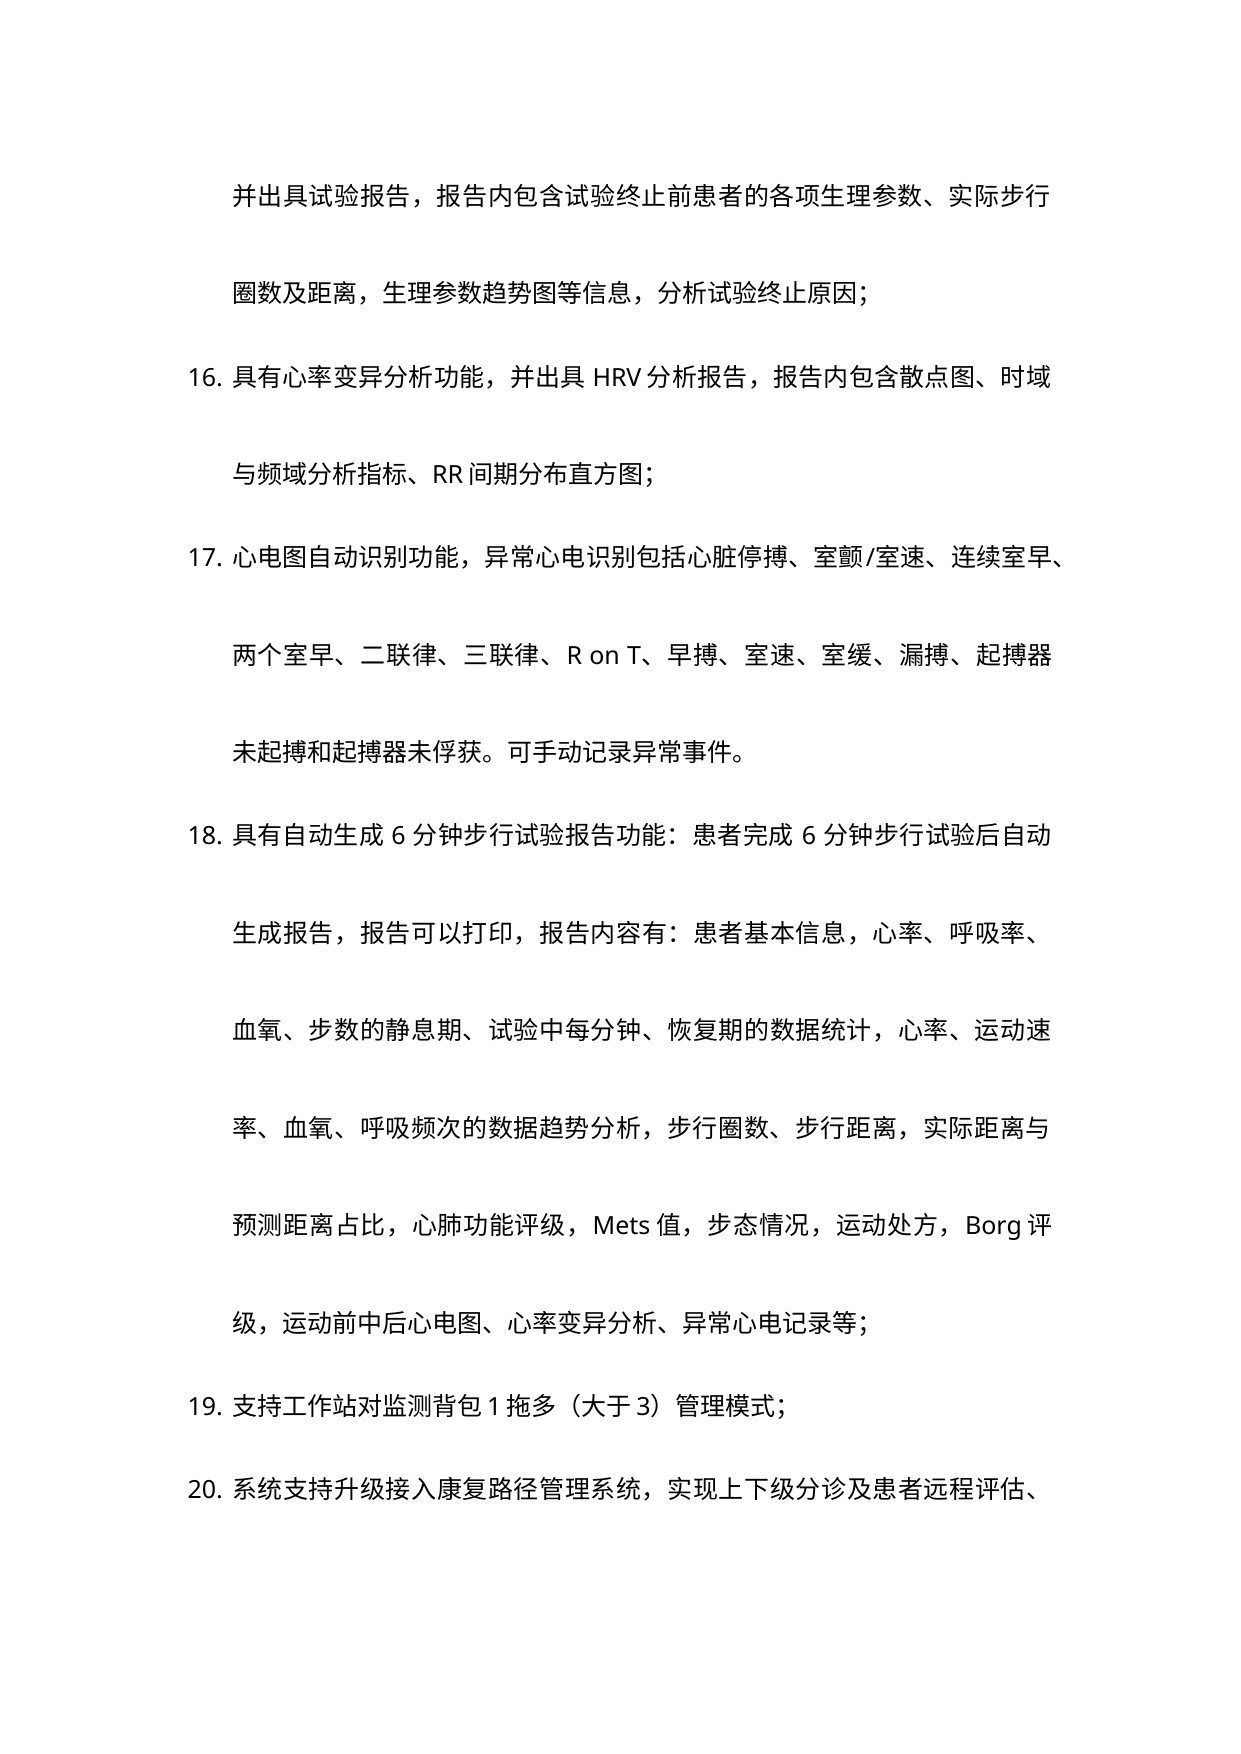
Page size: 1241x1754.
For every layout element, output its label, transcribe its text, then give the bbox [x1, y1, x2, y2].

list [187, 162, 1053, 324]
list 心电图自动识别功能，异常心电识别包括心脏停搏、室颤/室速、连续室早、两个室早、二联律、三联律、R on T、早搏、室速、室缓、漏搏、起搏器未起搏和起搏器未俘获。可手动记录异常事件。 [187, 523, 1053, 783]
list 具有自动生成 6 分钟步行试验报告功能：患者完成 6 分钟步行试验后自动生成报告，报告可以打印，报告内容有：患者基本信息，心率、呼吸率、血氧、步数的静息期、试验中每分钟、恢复期的数据统计，心率、运动速率、血氧、呼吸频次的数据趋势分析，步行圈数、步行距离，实际距离与预测距离占比，心肺功能评级，Mets值，步态情况，运动处方，Borg评级，运动前中后心电图、心率变异分析、异常心电记录等； [187, 801, 1053, 1354]
list 支持工作站对监测背包1拖多（大于3）管理模式； [187, 1372, 1053, 1437]
list 具有心率变异分析功能，并出具HRV分析报告，报告内包含散点图、时域与频域分析指标、RR间期分布直方图； [187, 343, 1053, 505]
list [187, 1455, 1053, 1520]
